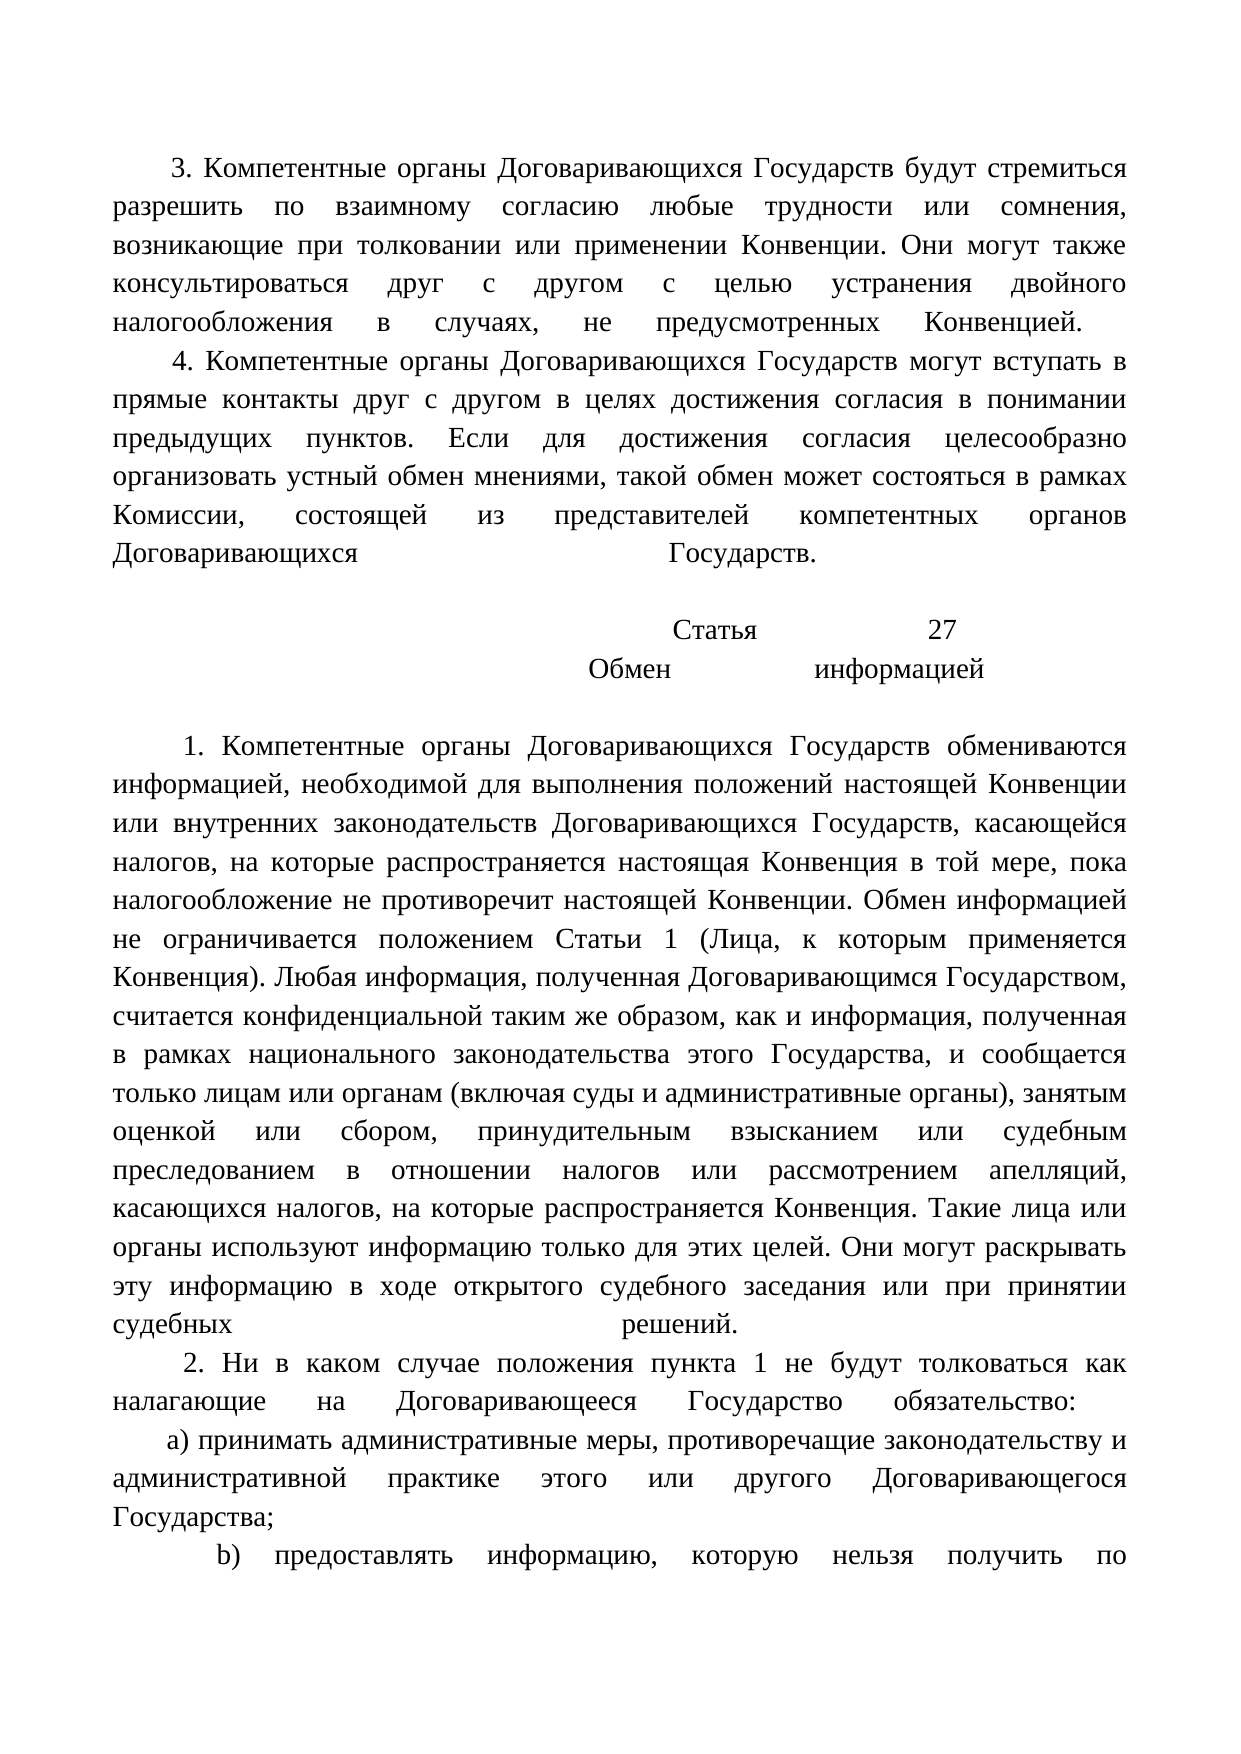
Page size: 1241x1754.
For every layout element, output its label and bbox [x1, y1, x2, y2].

text [112, 150, 1128, 1571]
